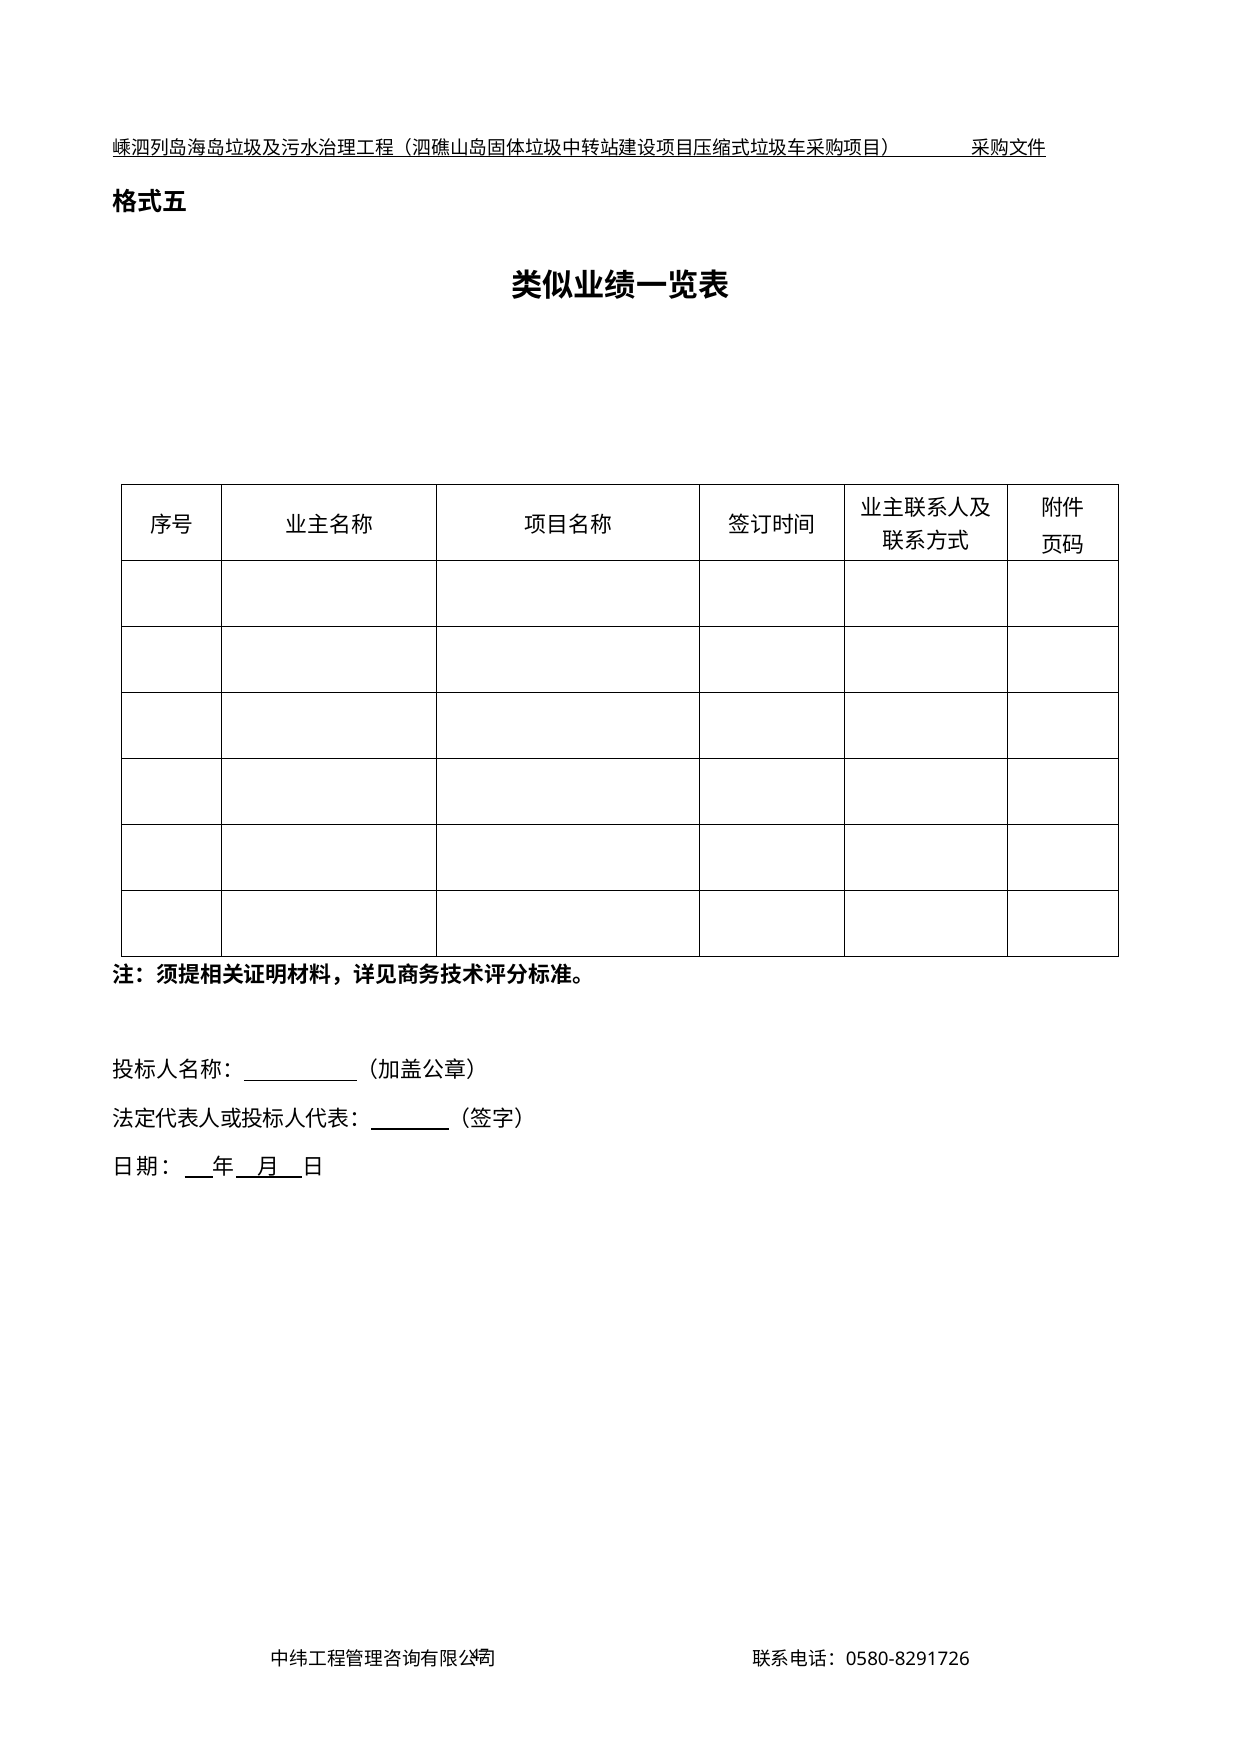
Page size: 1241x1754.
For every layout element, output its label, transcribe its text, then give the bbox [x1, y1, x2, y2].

table_cell [700, 825, 844, 890]
table_cell [222, 627, 436, 692]
table_cell [437, 627, 699, 692]
table_cell [845, 561, 1007, 626]
table_cell [222, 825, 436, 890]
table_cell [222, 891, 436, 956]
text 投标人名称： （加盖公章） [112, 1052, 1128, 1084]
table_cell [122, 891, 221, 956]
table_header 项目名称 [437, 485, 699, 560]
table_cell [122, 825, 221, 890]
table_cell [437, 825, 699, 890]
table_header 附件 页码 [1008, 485, 1118, 560]
table_cell [1008, 891, 1118, 956]
table_cell [700, 627, 844, 692]
table_cell [222, 759, 436, 824]
table_header 序号 [122, 485, 221, 560]
text 法定代表人或投标人代表： （签字） [112, 1100, 1128, 1133]
table_cell [845, 825, 1007, 890]
table_cell [845, 891, 1007, 956]
table_cell [1008, 561, 1118, 626]
table_cell [845, 759, 1007, 824]
table_cell [437, 693, 699, 758]
table_cell [122, 627, 221, 692]
table_cell [700, 759, 844, 824]
table_cell [122, 759, 221, 824]
text 格式五 [112, 167, 1128, 232]
table_cell [222, 561, 436, 626]
table_header 签订时间 [700, 485, 844, 560]
text 日期： 年 月 日 [112, 1149, 1128, 1181]
table_header 业主联系人及联系方式 [845, 485, 1007, 560]
table_cell [437, 891, 699, 956]
table_cell [1008, 627, 1118, 692]
table_header 业主名称 [222, 485, 436, 560]
table_cell [845, 693, 1007, 758]
text 注：须提相关证明材料，详见商务技术评分标准。 [112, 957, 1128, 989]
table_cell [1008, 825, 1118, 890]
table_cell [122, 561, 221, 626]
table_cell [845, 627, 1007, 692]
table_cell [1008, 693, 1118, 758]
table_cell [700, 891, 844, 956]
table_cell [700, 561, 844, 626]
table_cell [437, 561, 699, 626]
table_cell [1008, 759, 1118, 824]
text 类似业绩一览表 [112, 250, 1128, 315]
table_cell [122, 693, 221, 758]
table_cell [700, 693, 844, 758]
table_cell [222, 693, 436, 758]
table_cell [437, 759, 699, 824]
